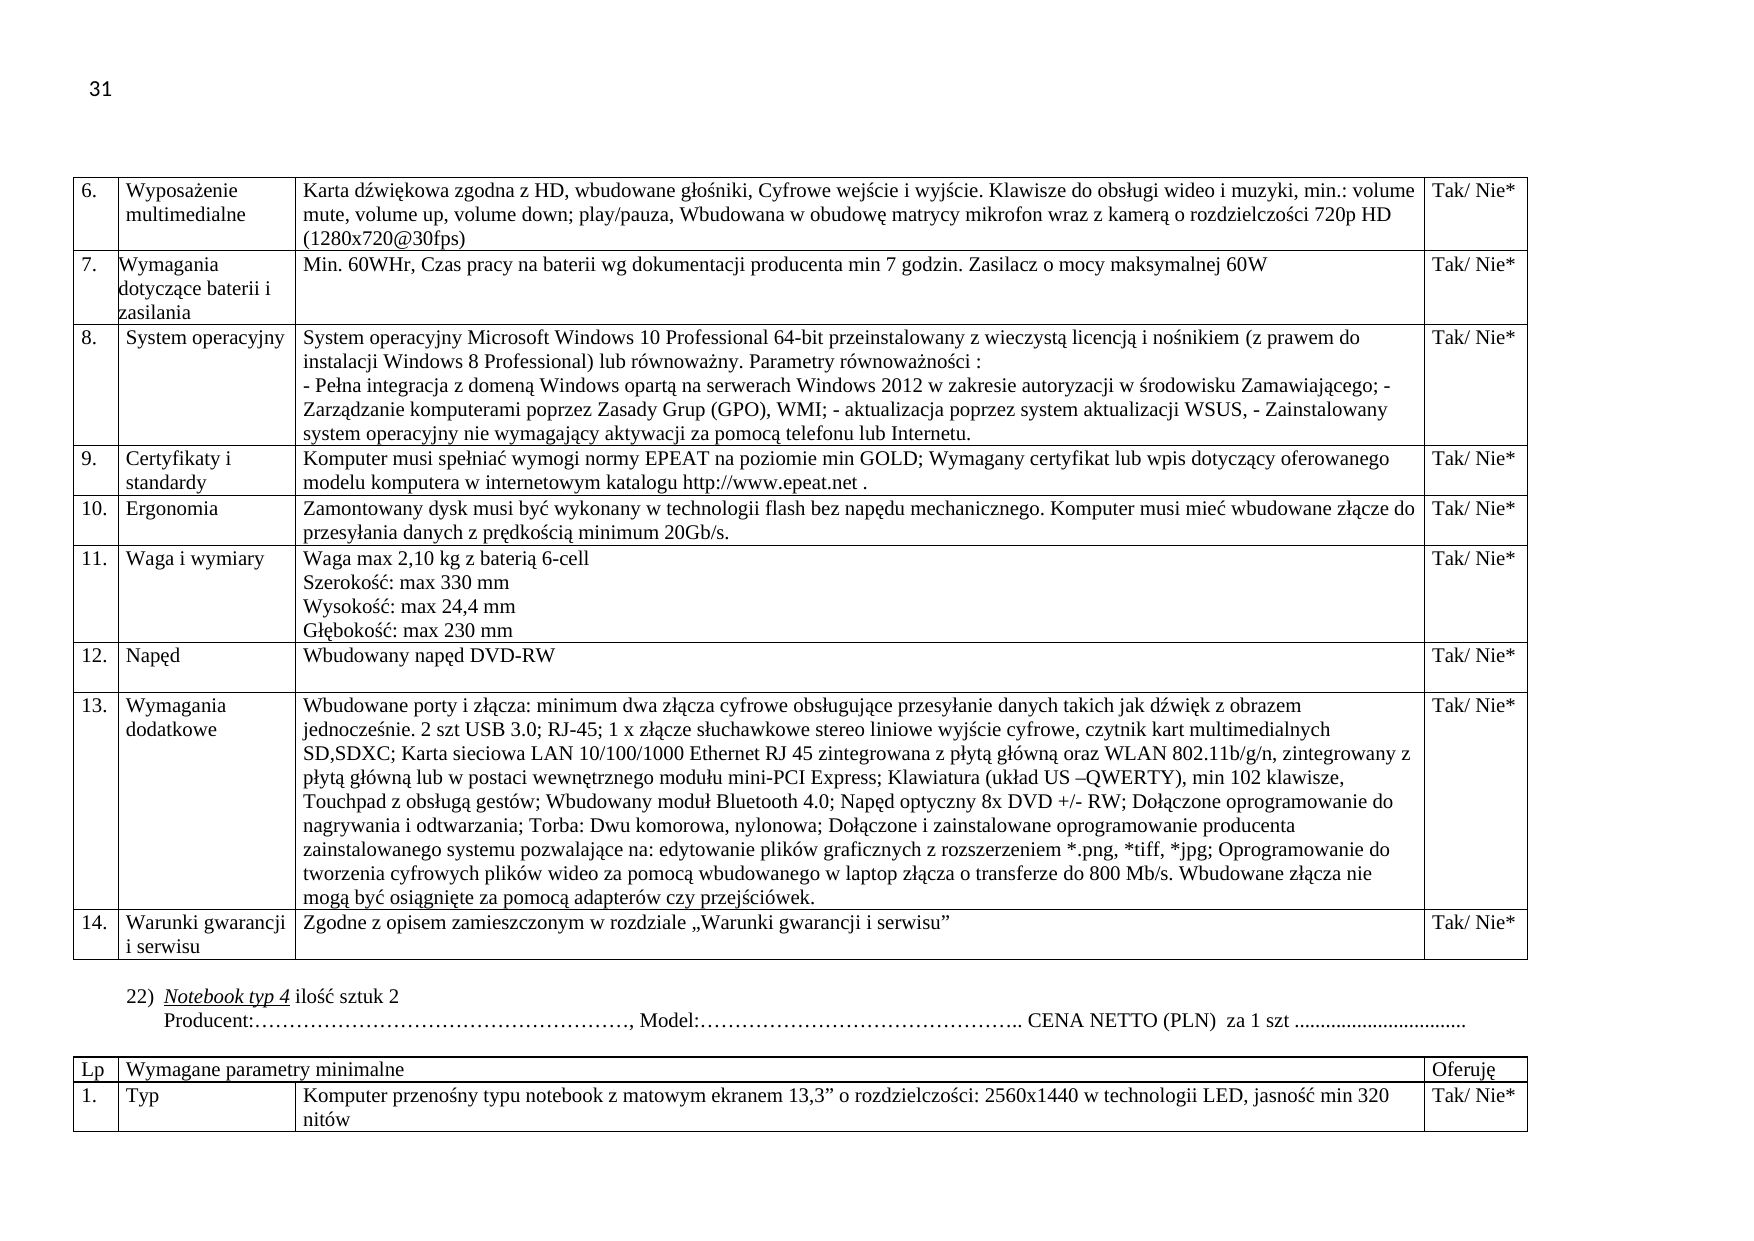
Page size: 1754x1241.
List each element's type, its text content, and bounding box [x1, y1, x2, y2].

table_cell [74, 496, 118, 544]
table_cell Tak/ Nie* [1425, 251, 1527, 324]
table_cell [74, 1083, 118, 1131]
table_cell [74, 251, 118, 324]
table_cell Komputer przenośny typu notebook z matowym ekranem 13,3” o rozdzielczości: 2560x1440 w technologii LED, jasność min 320 nitów [296, 1083, 1424, 1131]
table_cell Tak/ Nie* [1425, 496, 1527, 544]
table_cell Tak/ Nie* [1425, 693, 1527, 909]
table_cell [74, 446, 118, 495]
table_cell Wymagania dotyczące baterii i zasilania [119, 251, 295, 324]
table_cell [74, 178, 118, 250]
table_header Oferuję [1425, 1058, 1527, 1081]
table_cell Zgodne z opisem zamieszczonym w rozdziale „Warunki gwarancji i serwisu” [296, 910, 1424, 959]
table_cell Tak/ Nie* [1425, 910, 1527, 959]
table_cell Min. 60WHr, Czas pracy na baterii wg dokumentacji producenta min 7 godzin. Zasilacz o mocy maksymalnej 60W [296, 251, 1424, 324]
list Notebook typ 4 ilość sztuk 2 [126, 984, 1665, 1008]
table_cell Tak/ Nie* [1425, 446, 1527, 495]
table_cell Tak/ Nie* [1425, 325, 1527, 445]
table_cell Napęd [119, 643, 295, 692]
table_cell Ergonomia [119, 496, 295, 544]
table_cell [74, 546, 118, 642]
table_cell [74, 643, 118, 692]
table_cell Tak/ Nie* [1425, 643, 1527, 692]
table_cell Warunki gwarancji i serwisu [119, 910, 295, 959]
table_cell Certyfikaty i standardy [119, 446, 295, 495]
table_cell Typ [119, 1083, 295, 1131]
table_cell Tak/ Nie* [1425, 1083, 1527, 1131]
list Producent:………………………………………………, Model:……………………………………….. CENA NETTO (PLN) za 1 szt ................................. [164, 1008, 1665, 1032]
table_cell Tak/ Nie* [1425, 178, 1527, 250]
table_cell System operacyjny [119, 325, 295, 445]
table_cell Wbudowane porty i złącza: minimum dwa złącza cyfrowe obsługujące przesyłanie danych takich jak dźwięk z obrazem jednocześnie. 2 szt USB 3.0; RJ-45; 1 x złącze słuchawkowe stereo liniowe wyjście cyfrowe, czytnik kart multimedialnych SD,SDXC; Karta sieciowa LAN 10/100/1000 Ethernet RJ 45 zintegrowana z płytą główną oraz WLAN 802.11b/g/n, zintegrowany z płytą główną lub w postaci wewnętrznego modułu mini-PCI Express; Klawiatura (układ US –QWERTY), min 102 klawisze, Touchpad z obsługą gestów; Wbudowany moduł Bluetooth 4.0; Napęd optyczny 8x DVD +/- RW; Dołączone oprogramowanie do nagrywania i odtwarzania; Torba: Dwu komorowa, nylonowa; Dołączone i zainstalowane oprogramowanie producenta zainstalowanego systemu pozwalające na: edytowanie plików graficznych z rozszerzeniem *.png, *tiff, *jpg; Oprogramowanie do tworzenia cyfrowych plików wideo za pomocą wbudowanego w laptop złącza o transferze do 800 Mb/s. Wbudowane złącza nie mogą być osiągnięte za pomocą adapterów czy przejściówek. [296, 693, 1424, 909]
table_cell Wbudowany napęd DVD-RW [296, 643, 1424, 692]
table_cell System operacyjny Microsoft Windows 10 Professional 64-bit przeinstalowany z wieczystą licencją i nośnikiem (z prawem do instalacji Windows 8 Professional) lub równoważny. Parametry równoważności : - Pełna integracja z domeną Windows opartą na serwerach Windows 2012 w zakresie autoryzacji w środowisku Zamawiającego; - Zarządzanie komputerami poprzez Zasady Grup (GPO), WMI; - aktualizacja poprzez system aktualizacji WSUS, - Zainstalowany system operacyjny nie wymagający aktywacji za pomocą telefonu lub Internetu. [296, 325, 1424, 445]
table_header Wymagane parametry minimalne [119, 1058, 1424, 1081]
table_header Lp [74, 1058, 118, 1081]
table_cell Waga i wymiary [119, 546, 295, 642]
table_cell [74, 693, 118, 909]
table_cell [74, 325, 118, 445]
table_cell Karta dźwiękowa zgodna z HD, wbudowane głośniki, Cyfrowe wejście i wyjście. Klawisze do obsługi wideo i muzyki, min.: volume mute, volume up, volume down; play/pauza, Wbudowana w obudowę matrycy mikrofon wraz z kamerą o rozdzielczości 720p HD (1280x720@30fps) [296, 178, 1424, 250]
table_cell [74, 910, 118, 959]
table_cell Wyposażenie multimedialne [119, 178, 295, 250]
table_cell Wymagania dodatkowe [119, 693, 295, 909]
table_cell Komputer musi spełniać wymogi normy EPEAT na poziomie min GOLD; Wymagany certyfikat lub wpis dotyczący oferowanego modelu komputera w internetowym katalogu http://www.epeat.net . [296, 446, 1424, 495]
table_cell Tak/ Nie* [1425, 546, 1527, 642]
table_cell Waga max 2,10 kg z baterią 6-cell Szerokość: max 330 mm Wysokość: max 24,4 mm Głębokość: max 230 mm [296, 546, 1424, 642]
table_cell Zamontowany dysk musi być wykonany w technologii flash bez napędu mechanicznego. Komputer musi mieć wbudowane złącze do przesyłania danych z prędkością minimum 20Gb/s. [296, 496, 1424, 544]
